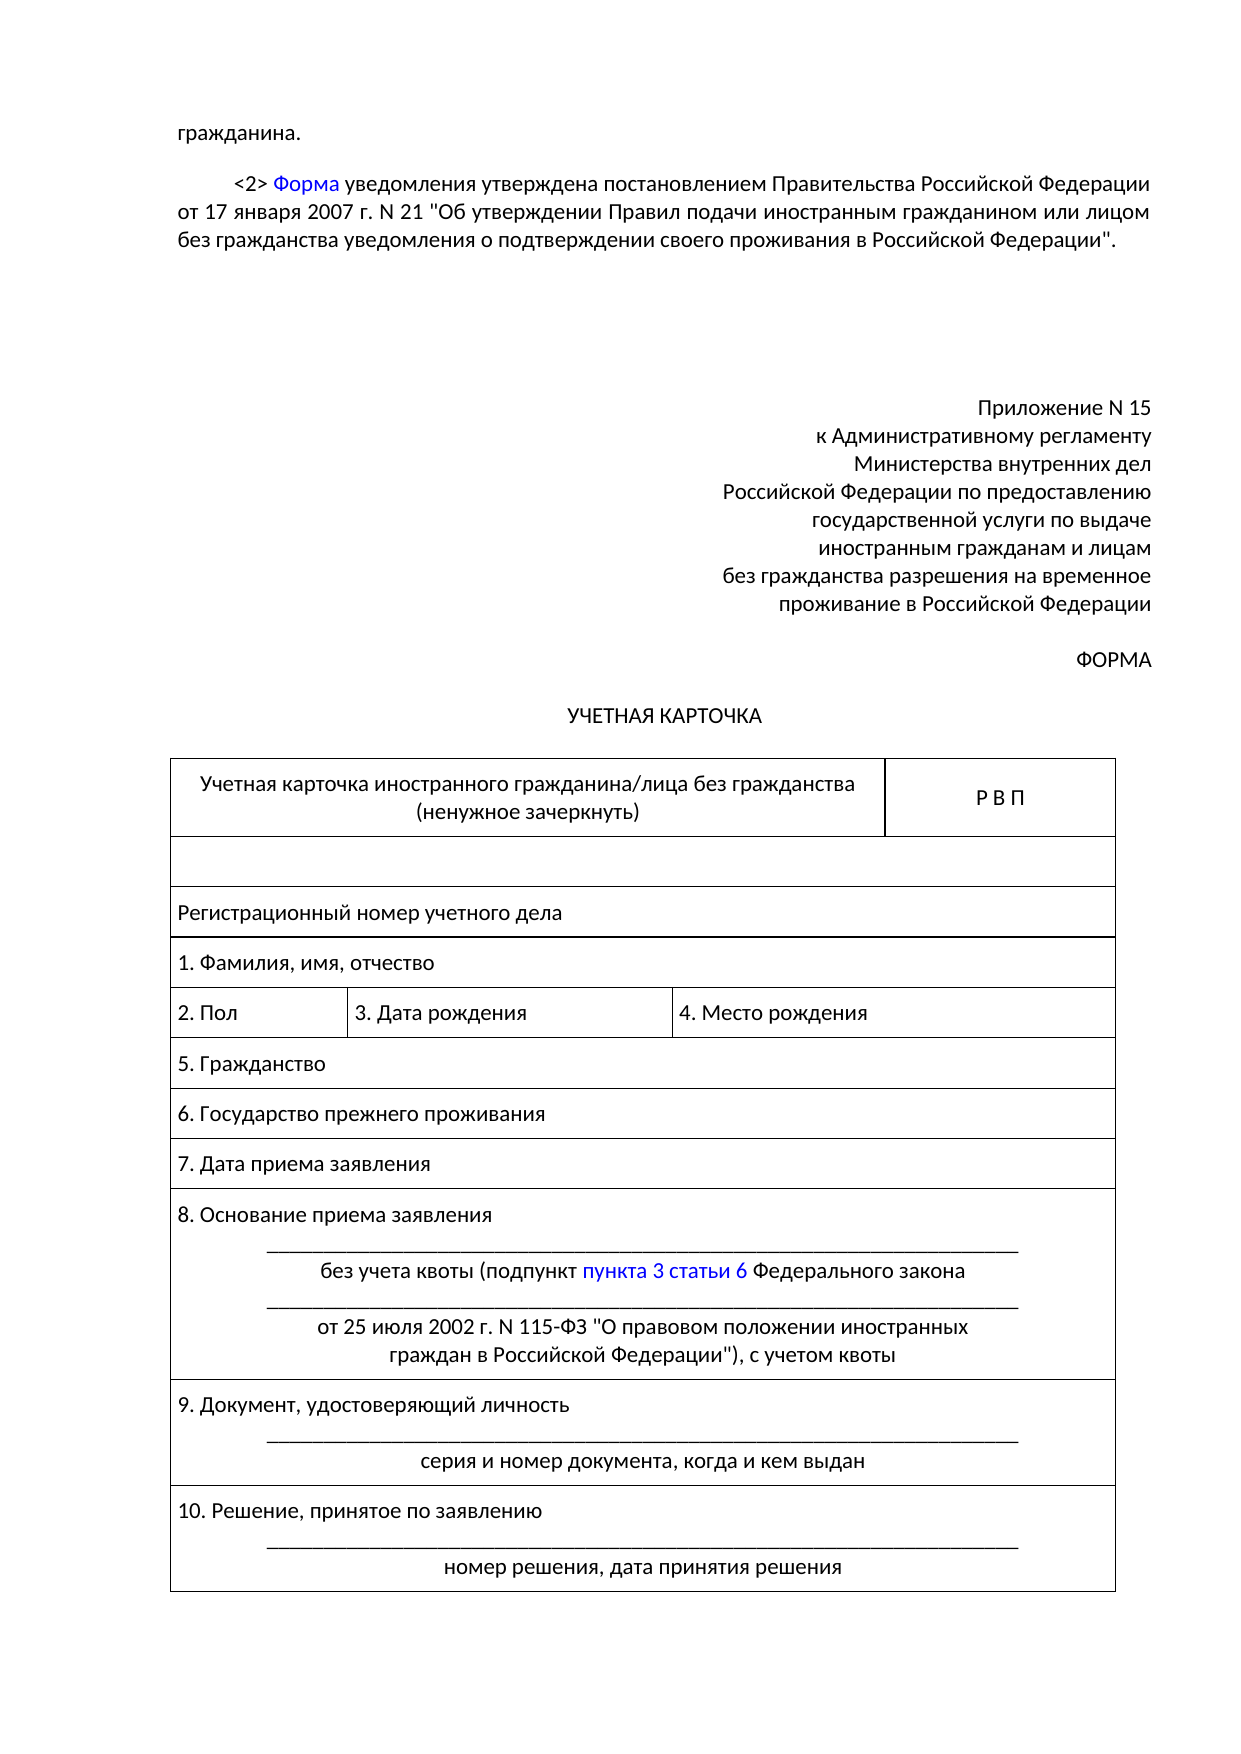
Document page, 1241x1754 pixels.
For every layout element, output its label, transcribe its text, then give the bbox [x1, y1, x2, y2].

table_cell [171, 837, 1115, 886]
text проживание в Российской Федерации [177, 589, 1152, 617]
table_cell 5. Гражданство [171, 1038, 1115, 1087]
text государственной услуги по выдаче [177, 505, 1152, 533]
table_header Р В П [886, 759, 1115, 836]
text ФОРМА [177, 645, 1152, 673]
table_cell 7. Дата приема заявления [171, 1139, 1115, 1188]
table_cell 3. Дата рождения [348, 988, 672, 1037]
table_cell 4. Место рождения [673, 988, 1115, 1037]
text к Административному регламенту [177, 421, 1152, 449]
table_cell Регистрационный номер учетного дела [171, 887, 1115, 936]
text иностранным гражданам и лицам [177, 533, 1152, 561]
text без гражданства разрешения на временное [177, 561, 1152, 589]
table_cell 10. Решение, принятое по заявлению __________________________________________________________________ номер решения, дата принятия решения [171, 1486, 1115, 1591]
table_cell 2. Пол [171, 988, 347, 1037]
text Российской Федерации по предоставлению [177, 477, 1152, 505]
table_cell 9. Документ, удостоверяющий личность __________________________________________________________________ серия и номер документа, когда и кем выдан [171, 1380, 1115, 1485]
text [177, 118, 1152, 146]
text Приложение N 15 [177, 393, 1152, 421]
text <2> Форма уведомления утверждена постановлением Правительства Российской Федерации от 17 января 2007 г. N 21 "Об утверждении Правил подачи иностранным гражданином или лицом без гражданства уведомления о подтверждении своего проживания в Российской Федерации". [177, 169, 1152, 253]
table_cell 8. Основание приема заявления __________________________________________________________________ без учета квоты (подпункт пункта 3 статьи 6 Федерального закона __________________________________________________________________ от 25 июля 2002 г. N 115-ФЗ "О правовом положении иностранных граждан в Российской Федерации"), с учетом квоты [171, 1189, 1115, 1378]
table_cell 1. Фамилия, имя, отчество [171, 938, 1115, 987]
text УЧЕТНАЯ КАРТОЧКА [177, 701, 1152, 729]
table_cell 6. Государство прежнего проживания [171, 1089, 1115, 1138]
table_header Учетная карточка иностранного гражданина/лица без гражданства (ненужное зачеркнуть) [171, 759, 884, 836]
text Министерства внутренних дел [177, 449, 1152, 477]
